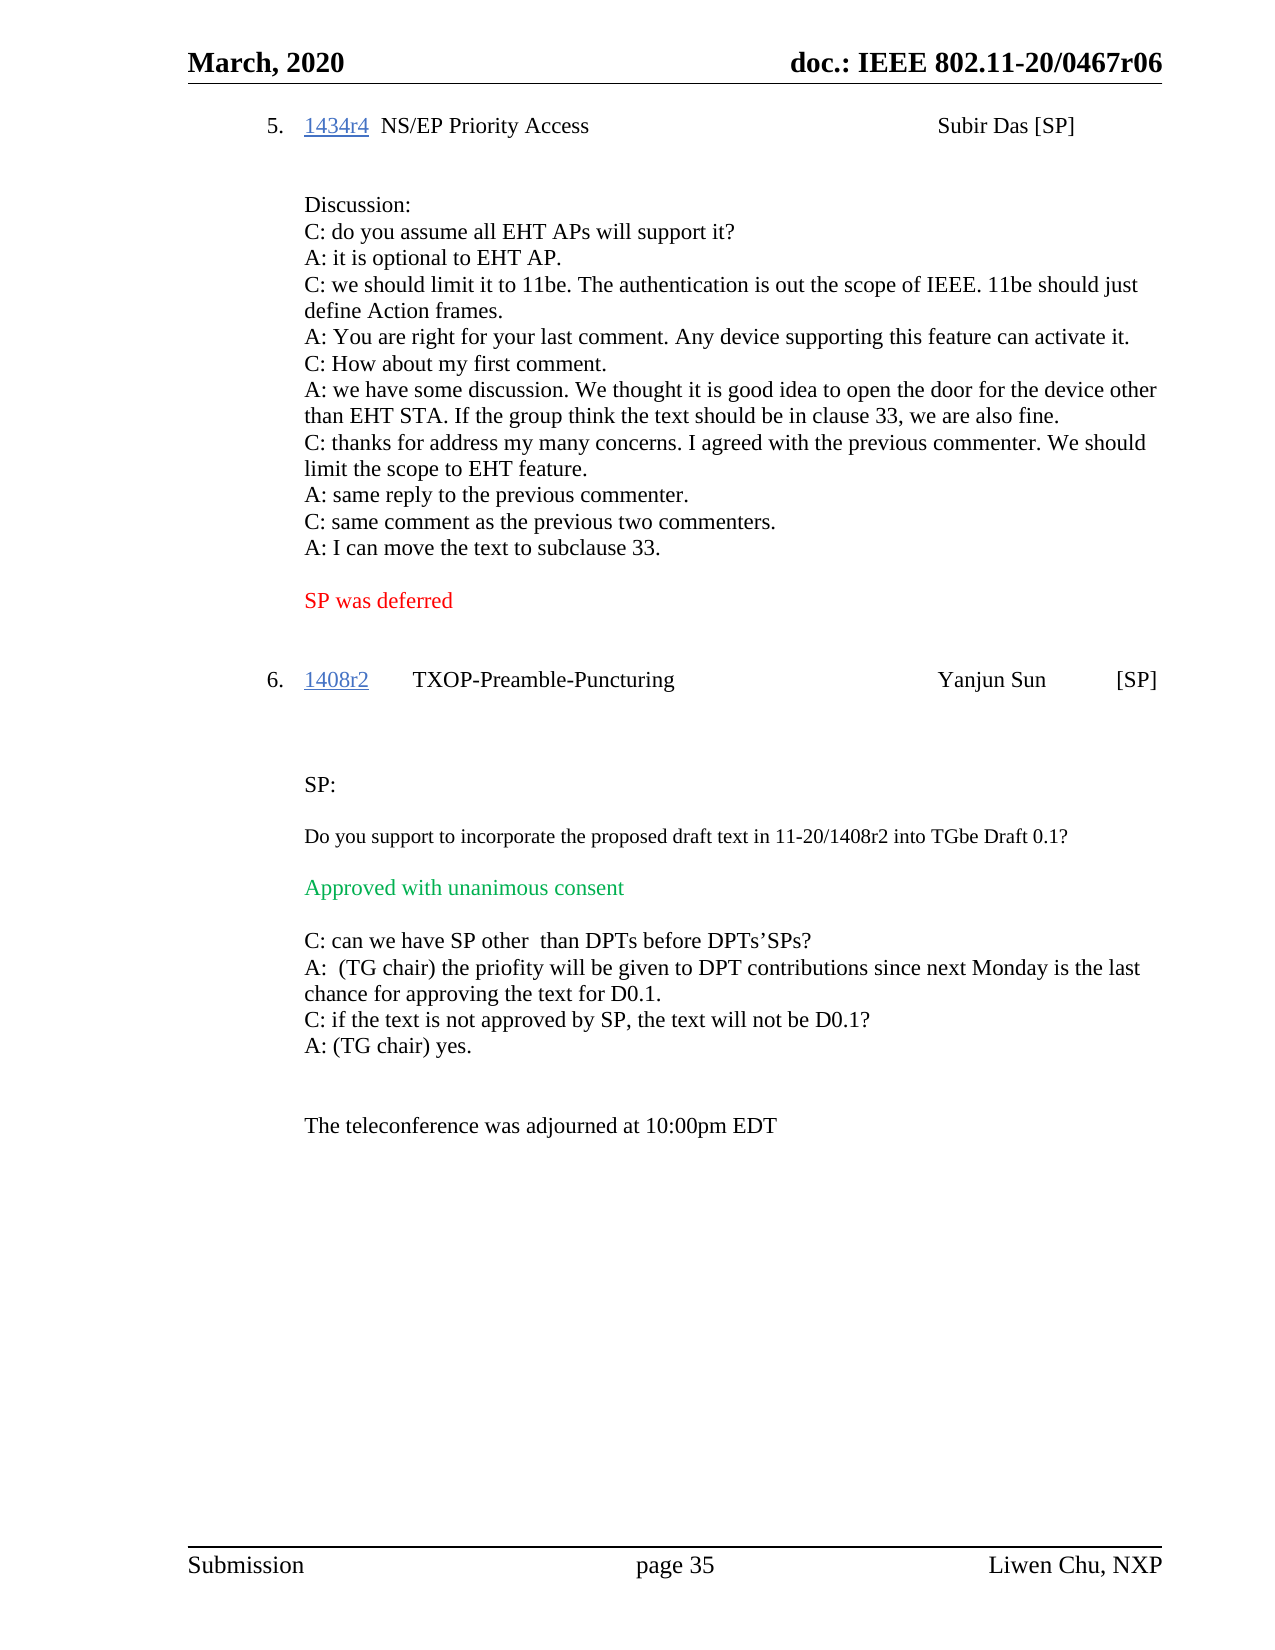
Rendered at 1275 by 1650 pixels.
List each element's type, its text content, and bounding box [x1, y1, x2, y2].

list C: can we have SP other than DPTs before DPTs’SPs? [304, 927, 1162, 953]
list A: (TG chair) the priofity will be given to DPT contributions since next Monday is the last chance for approving the text for D0.1. [304, 953, 1162, 1006]
list A: we have some discussion. We thought it is good idea to open the door for the device other than EHT STA. If the group think the text should be in clause 33, we are also fine. [304, 376, 1162, 429]
list A: You are right for your last comment. Any device supporting this feature can activate it. [304, 323, 1162, 350]
list SP was deferred [304, 587, 1162, 613]
list Discussion: [304, 192, 1162, 218]
list SP: [304, 771, 1162, 798]
list A: (TG chair) yes. [304, 1033, 1162, 1059]
text The teleconference was adjourned at 10:00pm EDT [304, 1112, 1162, 1138]
list Approved with unanimous consent [304, 874, 1162, 901]
list C: we should limit it to 11be. The authentication is out the scope of IEEE. 11be should just define Action frames. [304, 271, 1162, 323]
list Do you support to incorporate the proposed draft text in 11-20/1408r2 into TGbe Draft 0.1? [304, 824, 1162, 848]
list C: if the text is not approved by SP, the text will not be D0.1? [304, 1006, 1162, 1033]
list A: I can move the text to subclause 33. [304, 534, 1162, 561]
list C: How about my first comment. [304, 350, 1162, 376]
list A: same reply to the previous commenter. [304, 481, 1162, 508]
list A: it is optional to EHT AP. [304, 244, 1162, 271]
list C: thanks for address my many concerns. I agreed with the previous commenter. We should limit the scope to EHT feature. [304, 429, 1162, 481]
list C: same comment as the previous two commenters. [304, 508, 1162, 534]
list C: do you assume all EHT APs will support it? [304, 218, 1162, 244]
list 1434r4 NS/EP Priority Access Subir Das [SP] [267, 112, 1162, 139]
list 1408r2 TXOP-Preamble-Puncturing Yanjun Sun [SP] [267, 666, 1162, 692]
